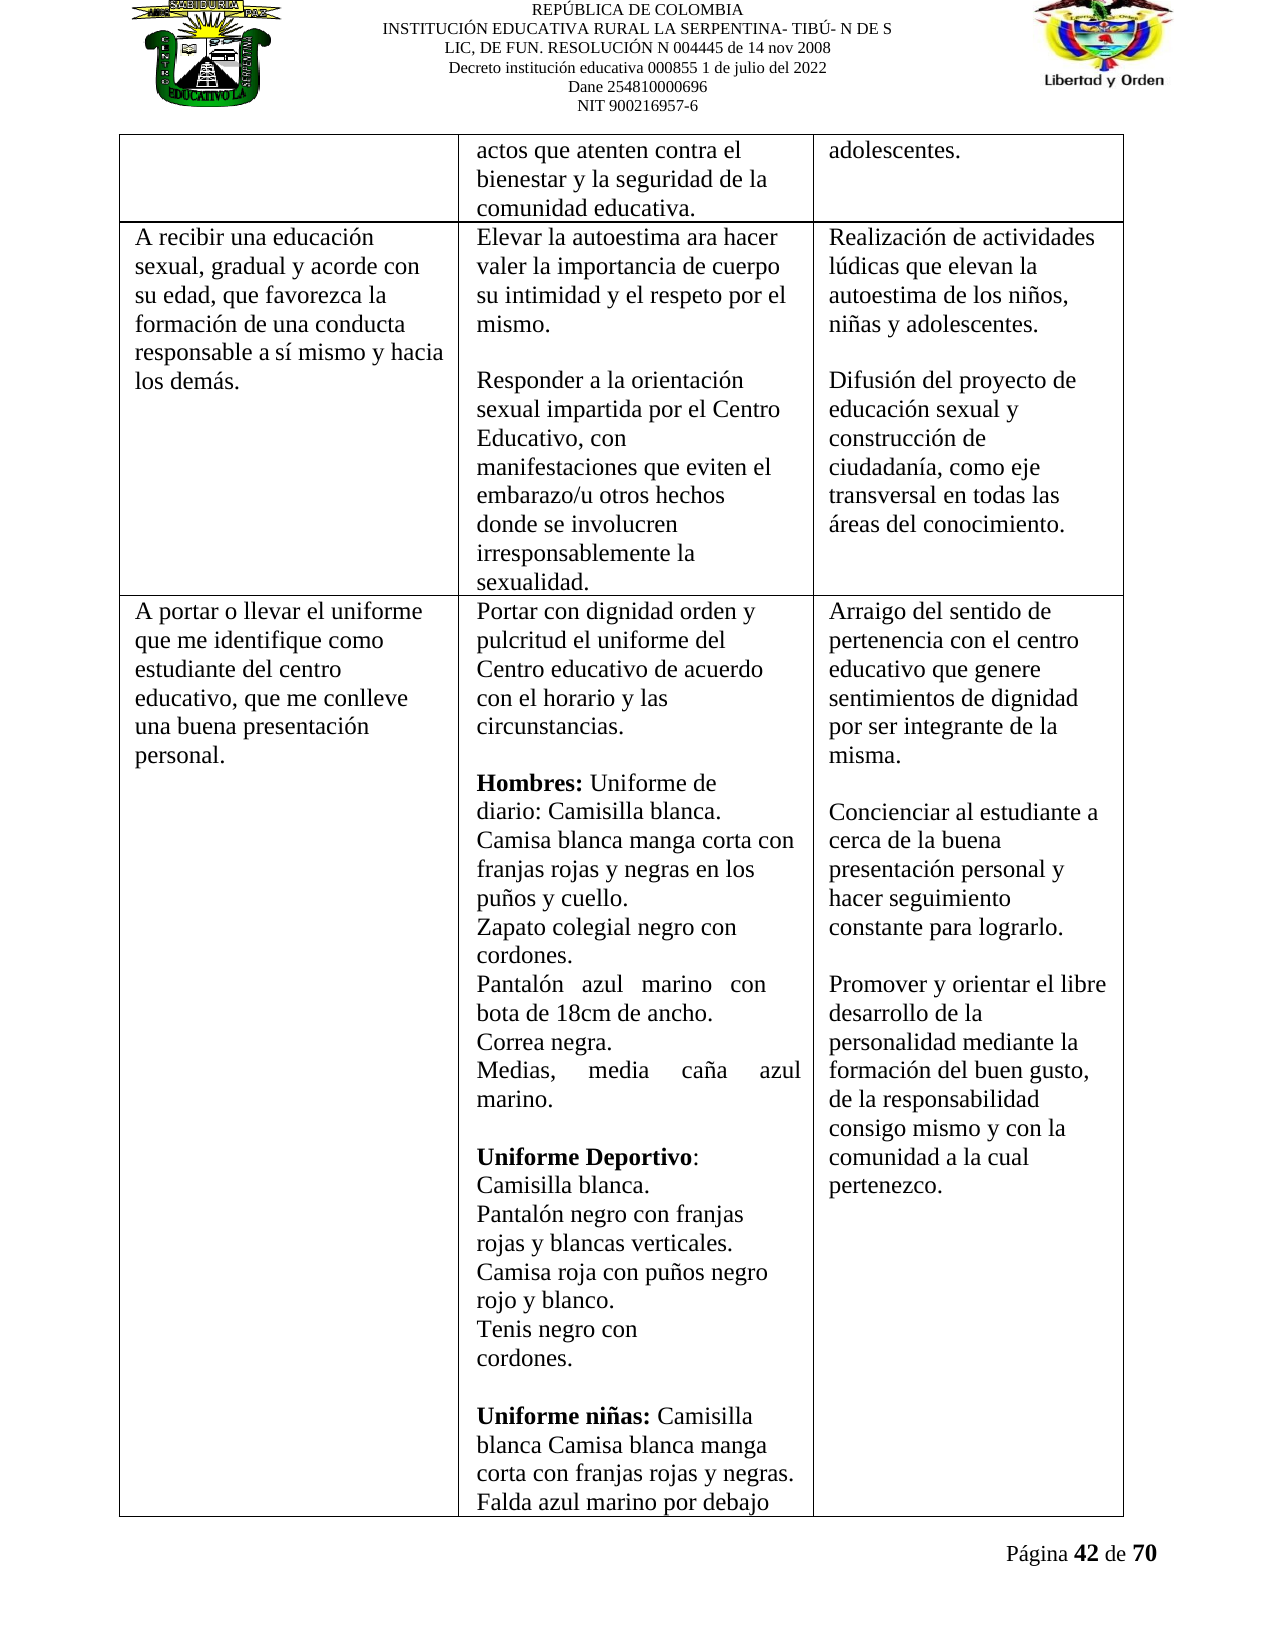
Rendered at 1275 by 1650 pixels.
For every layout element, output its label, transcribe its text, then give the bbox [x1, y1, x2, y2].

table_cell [814, 135, 1123, 221]
table_cell Realización de actividades lúdicas que elevan la autoestima de los niños, niñas y adolescentes. Difusión del proyecto de educación sexual y construcción de ciudadanía, como eje transversal en todas las áreas del conocimiento. [814, 223, 1123, 595]
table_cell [120, 596, 458, 1516]
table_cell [459, 135, 813, 221]
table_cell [814, 596, 1123, 1516]
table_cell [459, 596, 813, 1516]
picture [1032, 0, 1175, 89]
picture [131, 0, 282, 107]
table_cell A recibir una educación sexual, gradual y acorde con su edad, que favorezca la formación de una conducta responsable a sí mismo y hacia los demás. [120, 223, 458, 595]
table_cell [120, 135, 458, 221]
table_cell Elevar la autoestima ara hacer valer la importancia de cuerpo su intimidad y el respeto por el mismo. Responder a la orientación sexual impartida por el Centro Educativo, con manifestaciones que eviten el embarazo/u otros hechos donde se involucren irresponsablemente la sexualidad. [459, 223, 813, 595]
